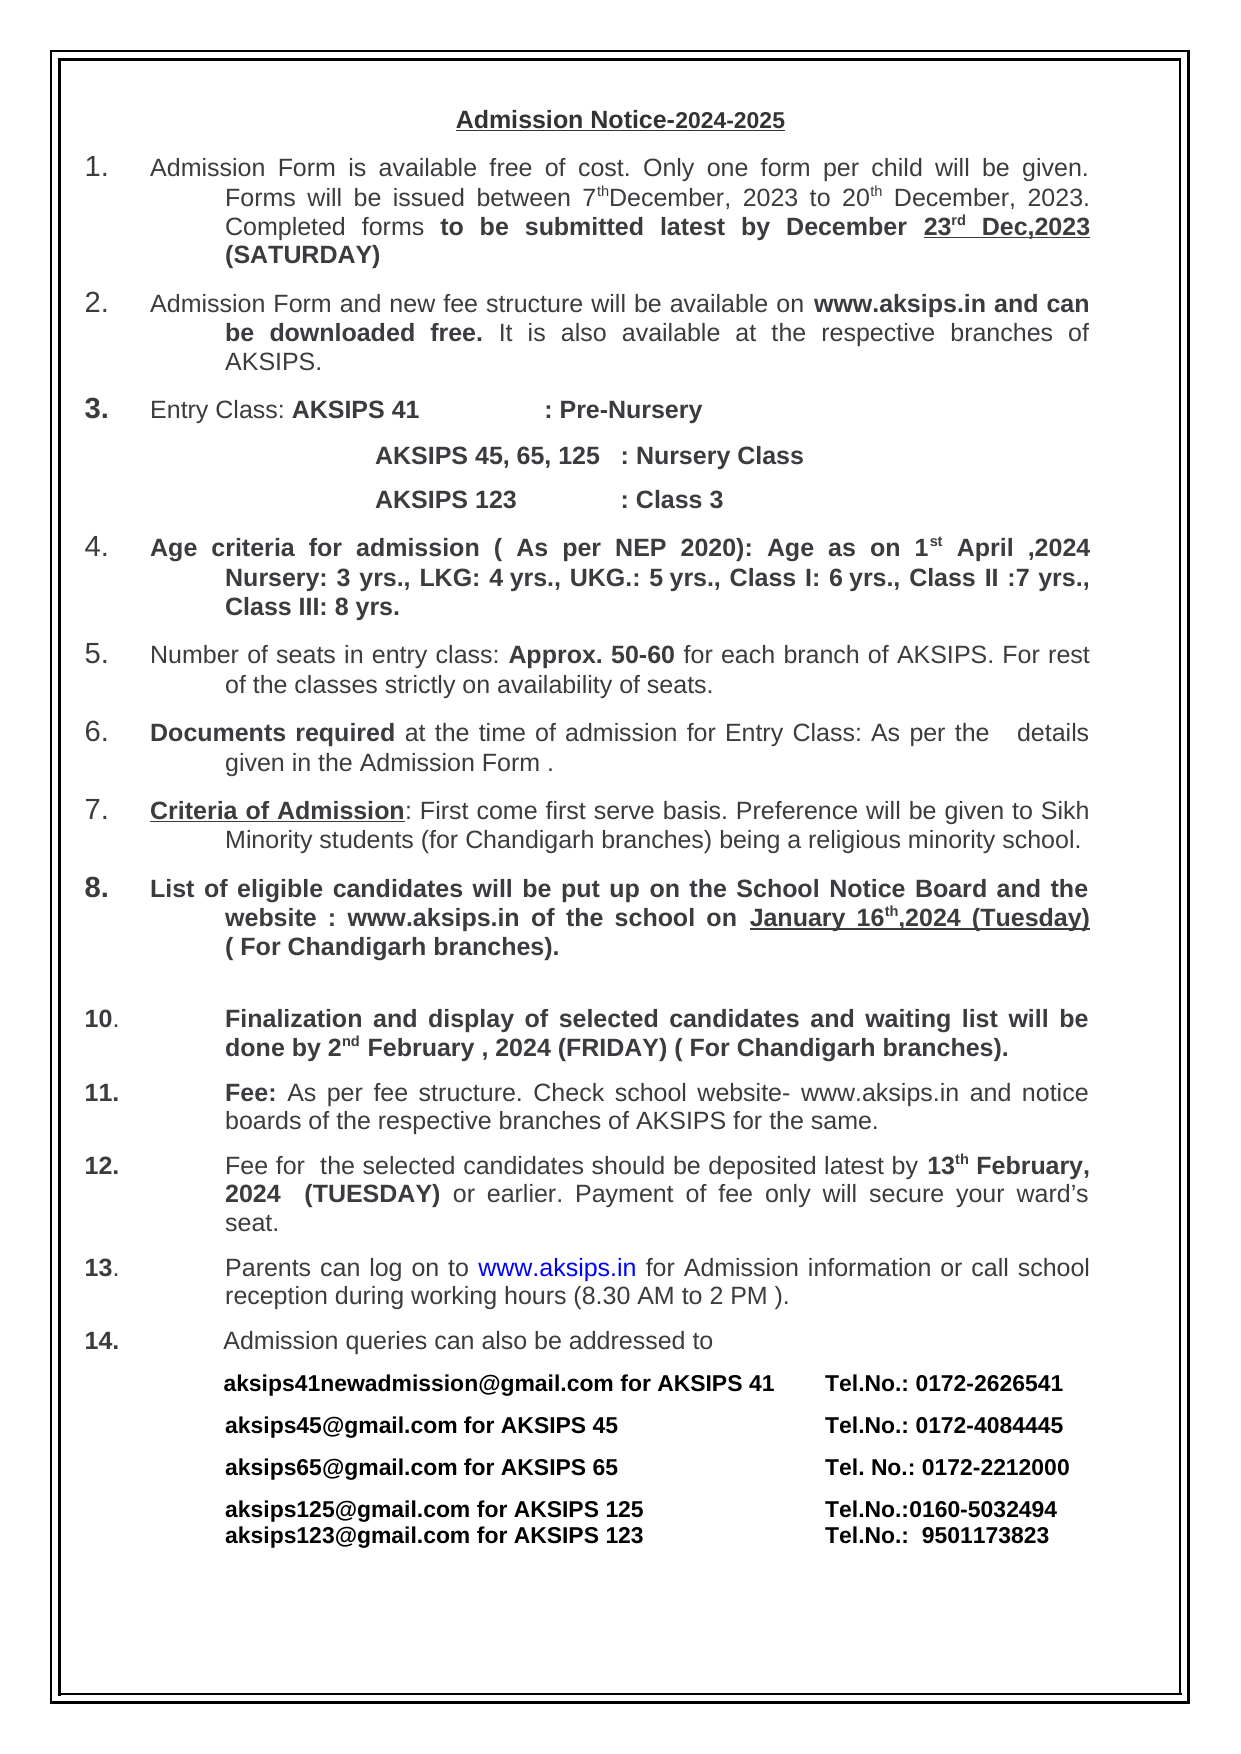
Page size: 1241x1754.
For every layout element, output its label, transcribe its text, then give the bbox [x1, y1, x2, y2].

list Age criteria for admission ( As per NEP 2020): Age as on 1st April ,2024 Nursery: 3 yrs., LKG: 4 yrs., UKG.: 5 yrs., Class I: 6 yrs., Class II :7 yrs., Class III: 8 yrs. [84, 529, 1090, 620]
text 11. Fee: As per fee structure. Check school website- www.aksips.in and notice boards of the respective branches of AKSIPS for the same. [84, 1078, 1090, 1135]
text Admission Notice-2024-2025 [122, 105, 1090, 134]
text AKSIPS 45, 65, 125 : Nursery Class [375, 441, 1090, 469]
list Criteria of Admission: First come first serve basis. Preference will be given to Sikh Minority students (for Chandigarh branches) being a religious minority school. [84, 792, 1090, 854]
text 14. Admission queries can also be addressed to [84, 1326, 1090, 1354]
list Admission Form and new fee structure will be available on www.aksips.in and can be downloaded free. It is also available at the respective branches of AKSIPS. [84, 285, 1090, 376]
text 12. Fee for the selected candidates should be deposited latest by 13th February, 2024 (TUESDAY) or earlier. Payment of fee only will secure your ward’s seat. [84, 1151, 1090, 1237]
list Number of seats in entry class: Approx. 50-60 for each branch of AKSIPS. For rest of the classes strictly on availability of seats. [84, 636, 1090, 698]
text AKSIPS 123 : Class 3 [375, 485, 1090, 514]
text 10. Finalization and display of selected candidates and waiting list will be done by 2nd February , 2024 (FRIDAY) ( For Chandigarh branches). [84, 1004, 1090, 1062]
text aksips41newadmission@gmail.com for AKSIPS 41 Tel.No.: 0172-2626541 [84, 1370, 1090, 1396]
list List of eligible candidates will be put up on the School Notice Board and the website : www.aksips.in of the school on January 16th,2024 (Tuesday) ( For Chandigarh branches). [84, 870, 1090, 961]
list Admission Form is available free of cost. Only one form per child will be given. Forms will be issued between 7thDecember, 2023 to 20th December, 2023. Completed forms to be submitted latest by December 23rd Dec,2023 (SATURDAY) [84, 149, 1090, 269]
text aksips65@gmail.com for AKSIPS 65 Tel. No.: 0172-2212000 [150, 1454, 1090, 1480]
text aksips125@gmail.com for AKSIPS 125 Tel.No.:0160-5032494 aksips123@gmail.com for AKSIPS 123 Tel.No.: 9501173823 [225, 1496, 1090, 1549]
list Documents required at the time of admission for Entry Class: As per the details given in the Admission Form . [84, 714, 1090, 776]
list Entry Class: AKSIPS 41 : Pre-Nursery [84, 391, 1090, 425]
text aksips45@gmail.com for AKSIPS 45 Tel.No.: 0172-4084445 [150, 1412, 1090, 1438]
text 13. Parents can log on to www.aksips.in for Admission information or call school reception during working hours (8.30 AM to 2 PM ). [84, 1253, 1090, 1310]
